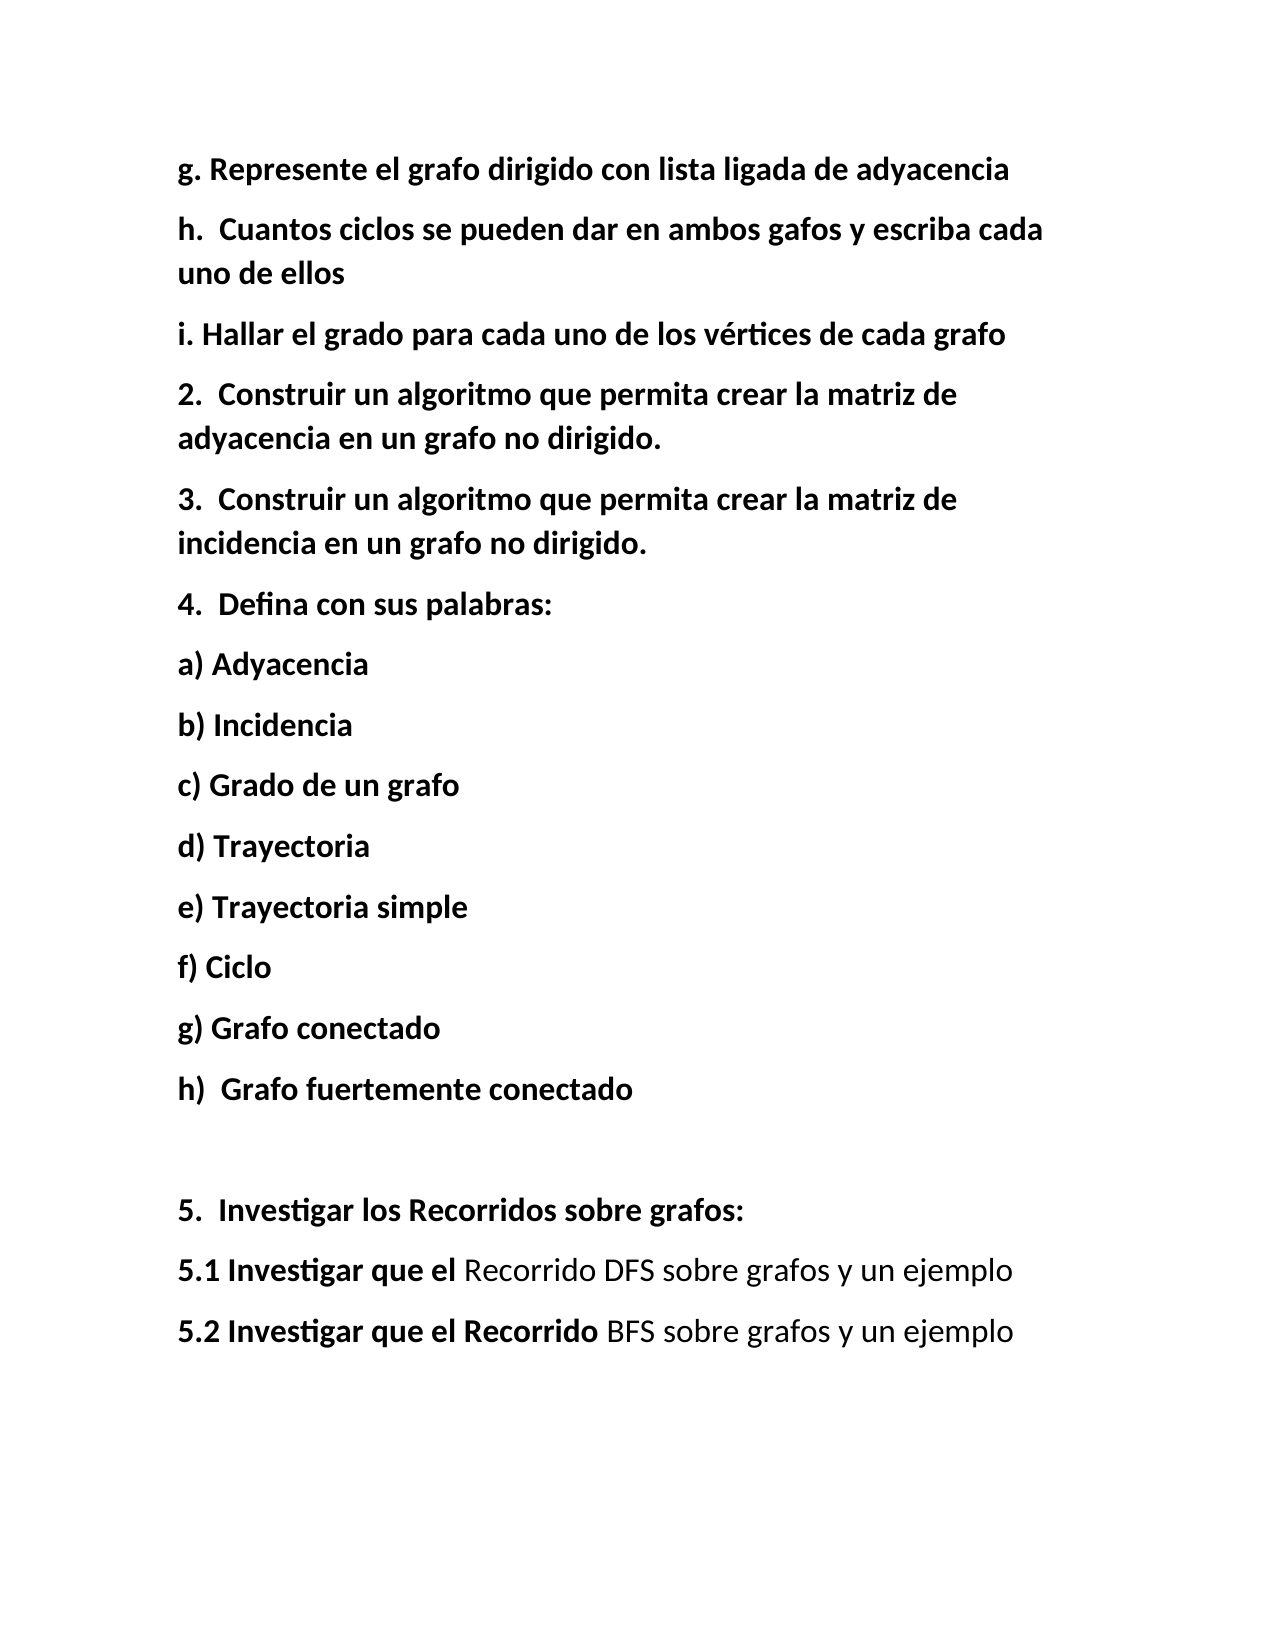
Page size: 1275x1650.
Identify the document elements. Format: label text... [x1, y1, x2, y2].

text 2. Construir un algoritmo que permita crear la matriz de adyacencia en un grafo no dirigido. [177, 373, 1098, 458]
text 4. Defina con sus palabras: [177, 583, 1098, 623]
text 5. Investigar los Recorridos sobre grafos: [177, 1189, 1098, 1229]
text b) Incidencia [177, 704, 1098, 744]
text g. Represente el grafo dirigido con lista ligada de adyacencia [177, 148, 1098, 188]
text f) Ciclo [177, 946, 1098, 987]
text g) Grafo conectado [177, 1007, 1098, 1048]
text 3. Construir un algoritmo que permita crear la matriz de incidencia en un grafo no dirigido. [177, 478, 1098, 563]
text 5.1 Investigar que el Recorrido DFS sobre grafos y un ejemplo [177, 1249, 1098, 1290]
text h) Grafo fuertemente conectado [177, 1068, 1098, 1108]
text e) Trayectoria simple [177, 886, 1098, 926]
text d) Trayectoria [177, 825, 1098, 866]
text i. Hallar el grado para cada uno de los vértices de cada grafo [177, 313, 1098, 353]
text 5.2 Investigar que el Recorrido BFS sobre grafos y un ejemplo [177, 1310, 1098, 1351]
text c) Grado de un grafo [177, 764, 1098, 805]
text a) Adyacencia [177, 643, 1098, 684]
text h. Cuantos ciclos se pueden dar en ambos gafos y escriba cada uno de ellos [177, 208, 1098, 293]
